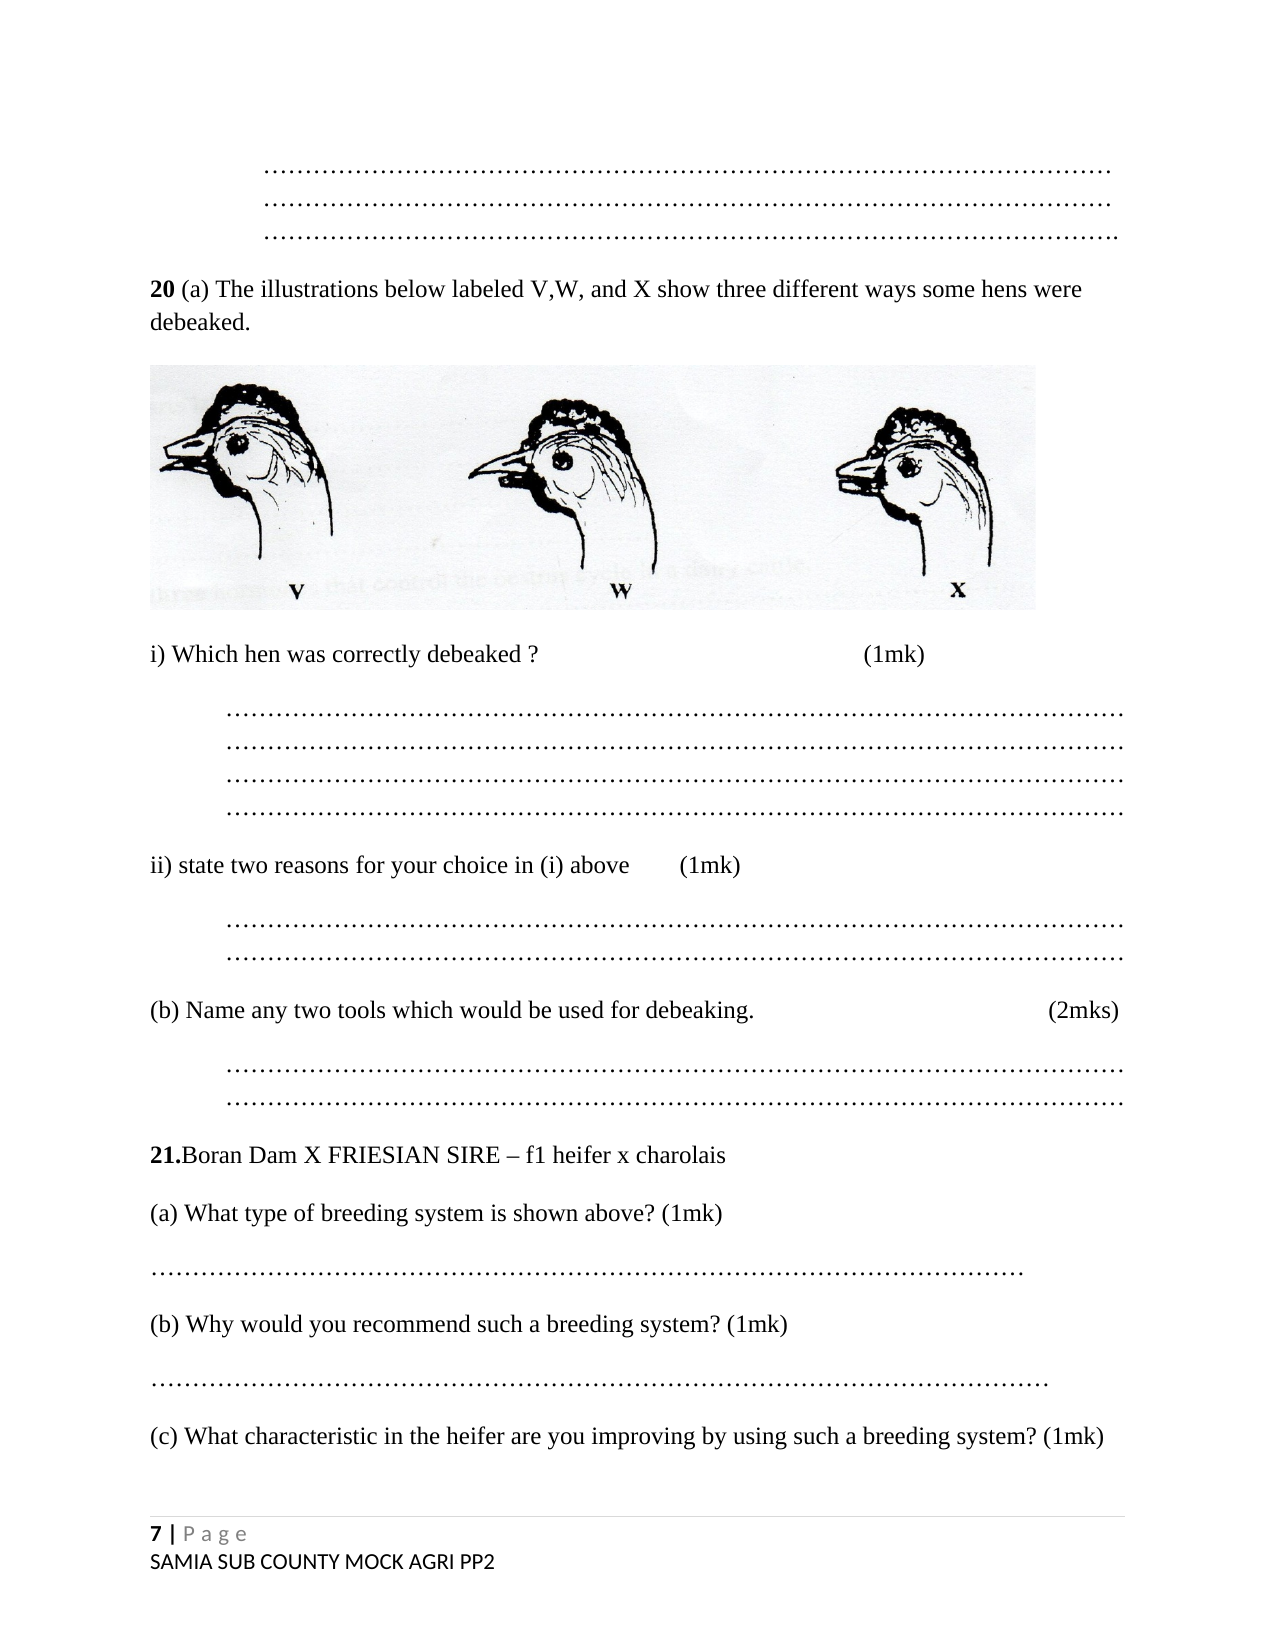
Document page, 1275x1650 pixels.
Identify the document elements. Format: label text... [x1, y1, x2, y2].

text i) Which hen was correctly debeaked ? (1mk) [150, 639, 1125, 668]
text ii) state two reasons for your choice in (i) above (1mk) [150, 850, 1125, 879]
text (b) Name any two tools which would be used for debeaking. (2mks) [150, 995, 1125, 1023]
text …………………………………………………………………………………………… [150, 1252, 1125, 1280]
list ……………………………………………………………………………………………………………………………………………………………………………………………… [225, 904, 1125, 966]
list ………………………………………………………………………………………………………………………………………………………………………………………………………………………………………………………………………………. [262, 150, 1125, 245]
text 20 (a) The illustrations below labeled V,W, and X show three different ways some hens were debeaked. [150, 274, 1125, 336]
text (a) What type of breeding system is shown above? (1mk) [150, 1198, 1125, 1226]
text (b) Why would you recommend such a breeding system? (1mk) [150, 1309, 1125, 1338]
text (c) What characteristic in the heifer are you improving by using such a breeding system? (1mk) [150, 1421, 1125, 1450]
text ……………………………………………………………………………………………… [150, 1363, 1125, 1392]
list ……………………………………………………………………………………………………………………………………………………………………………………………………………………………………………………………………………………………………………………………………………………………………………………………… [225, 693, 1125, 821]
picture [150, 365, 1036, 610]
text 21.Boran Dam X FRIESIAN SIRE – f1 heifer x charolais [150, 1140, 1125, 1168]
list ……………………………………………………………………………………………………………………………………………………………………………………………… [225, 1049, 1125, 1110]
